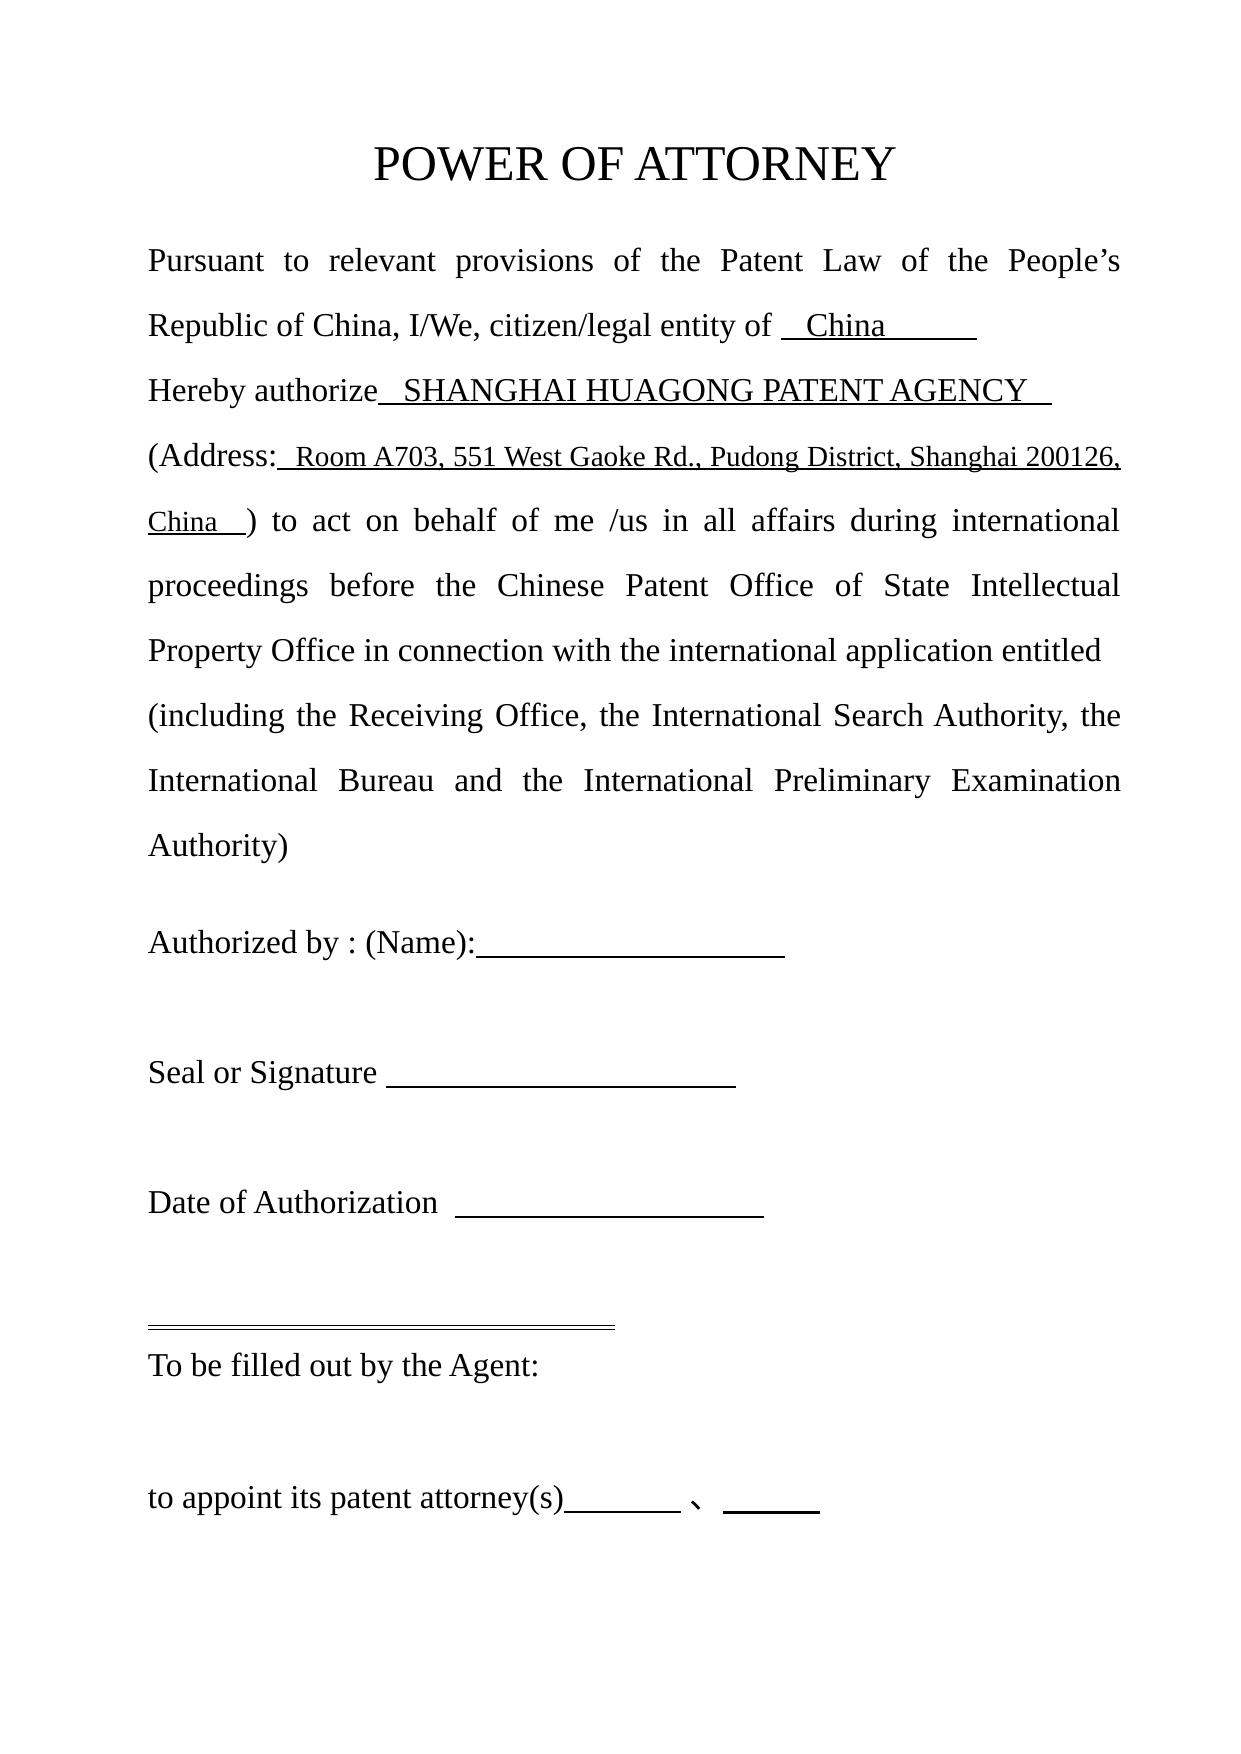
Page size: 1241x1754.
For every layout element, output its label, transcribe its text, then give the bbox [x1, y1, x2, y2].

text Pursuant to relevant provisions of the Patent Law of the People’s Republic of China, I/We, citizen/legal entity of China [148, 227, 1122, 357]
text to appoint its patent attorney(s) 、 [148, 1462, 1122, 1527]
text To be filled out by the Agent: [148, 1332, 1122, 1397]
text Authorized by : (Name): [148, 909, 1122, 974]
text Hereby authorize SHANGHAI HUAGONG PATENT AGENCY [148, 357, 1122, 422]
text (including the Receiving Office, the International Search Authority, the International Bureau and the International Preliminary Examination Authority) [148, 682, 1122, 877]
title POWER OF ATTORNEY [148, 129, 1122, 194]
text Date of Authorization [148, 1169, 1122, 1234]
text Seal or Signature [148, 1039, 1122, 1104]
text (Address: Room A703, 551 West Gaoke Rd., Pudong District, Shanghai 200126, China ) to act on behalf of me /us in all affairs during international proceedings before the Chinese Patent Office of State Intellectual Property Office in connection with the international application entitled [148, 422, 1122, 682]
